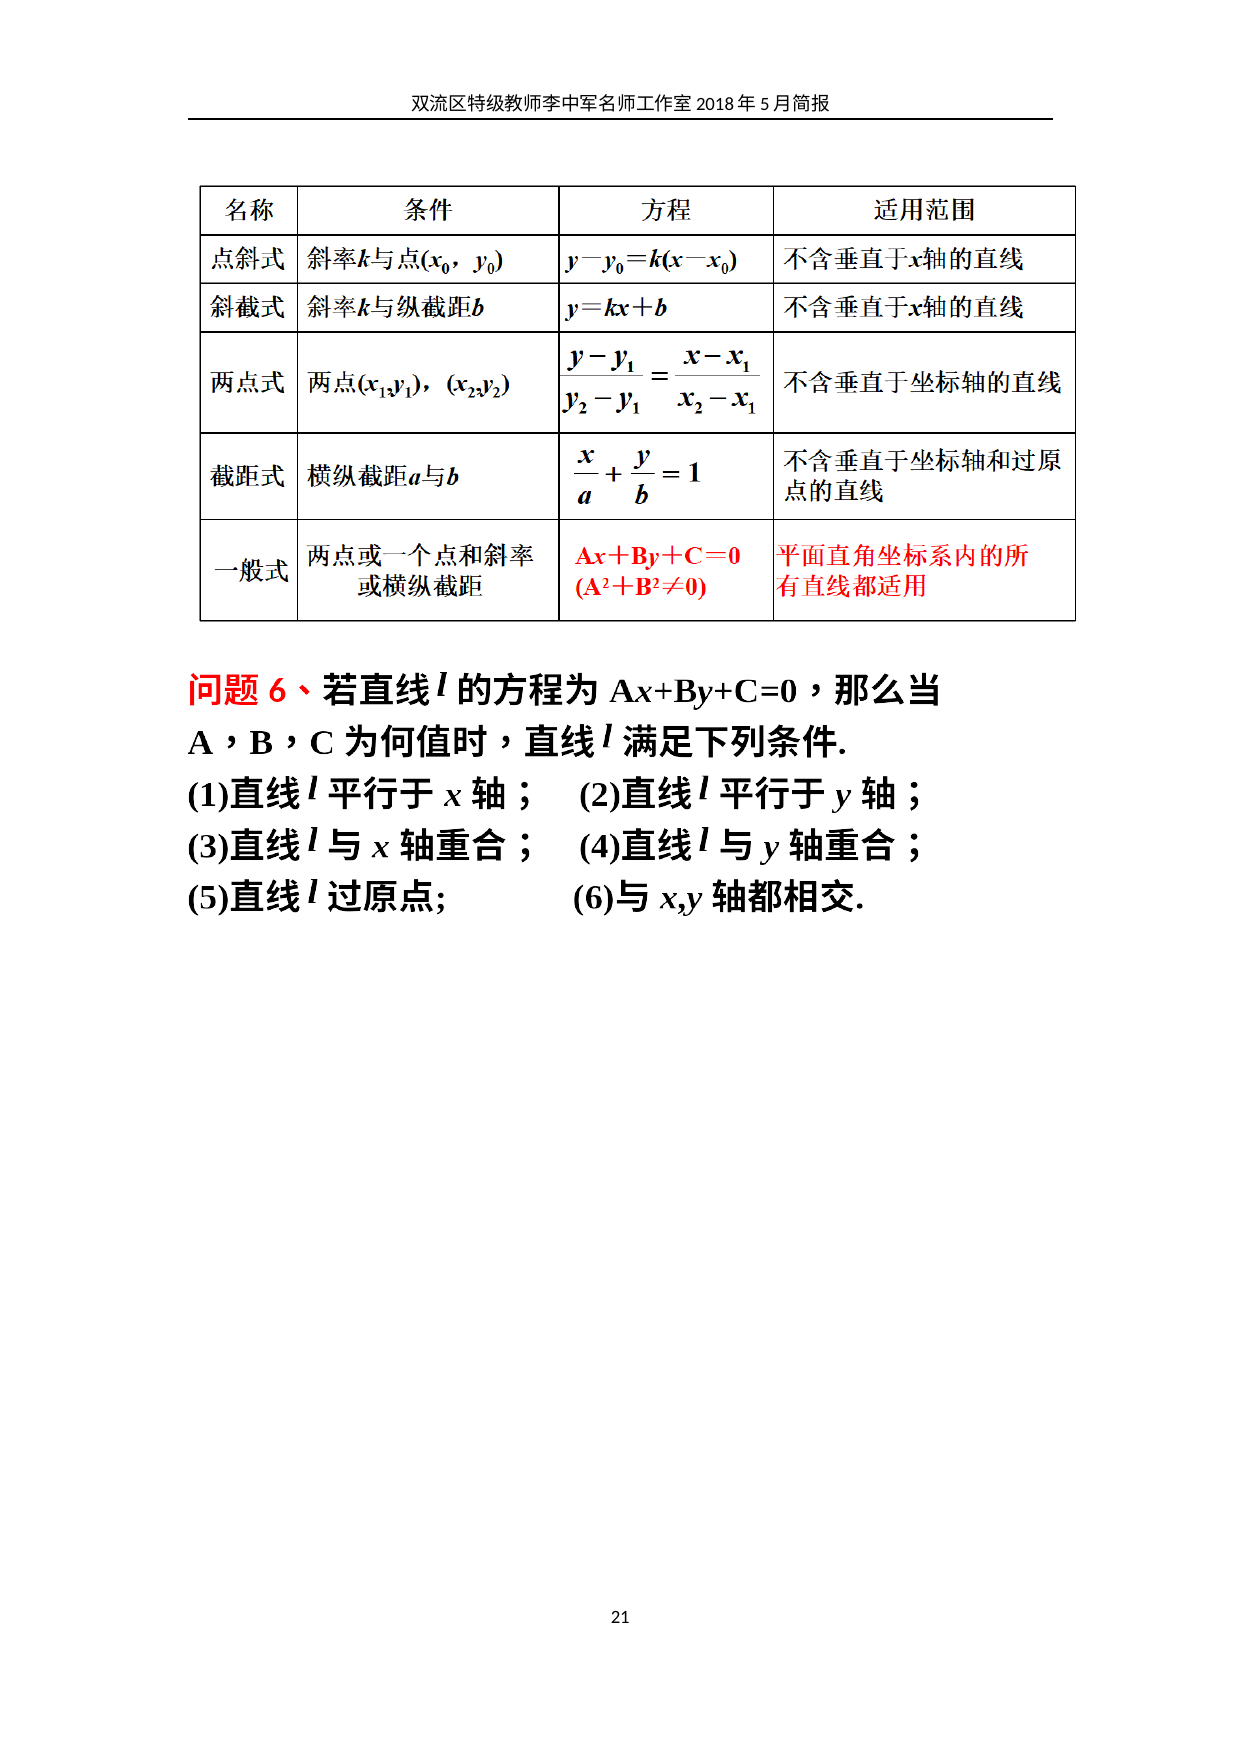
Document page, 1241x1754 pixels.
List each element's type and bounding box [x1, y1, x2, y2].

picture [187, 177, 1088, 634]
